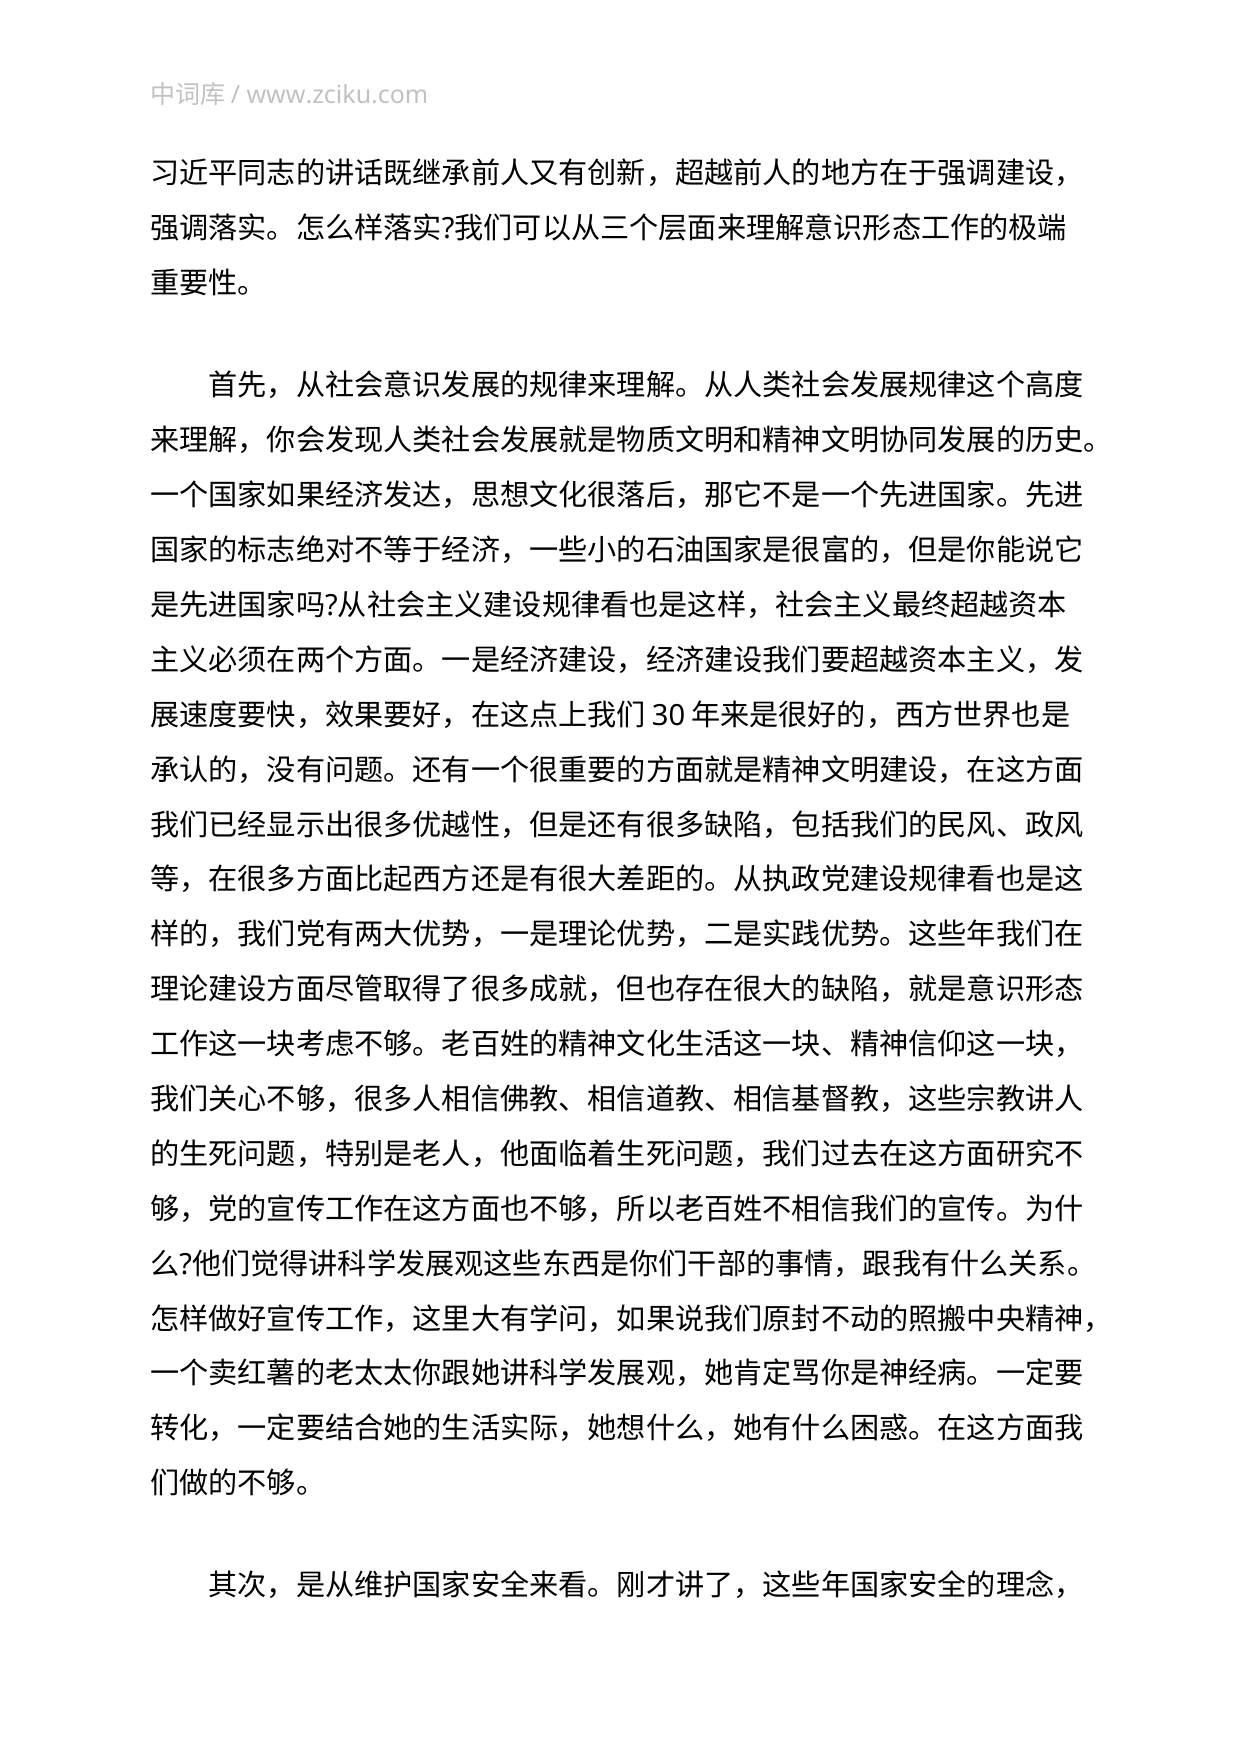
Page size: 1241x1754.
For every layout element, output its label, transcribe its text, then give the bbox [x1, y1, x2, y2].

text 首先，从社会意识发展的规律来理解。从人类社会发展规律这个高度来理解，你会发现人类社会发展就是物质文明和精神文明协同发展的历史。一个国家如果经济发达，思想文化很落后，那它不是一个先进国家。先进国家的标志绝对不等于经济，一些小的石油国家是很富的，但是你能说它是先进国家吗?从社会主义建设规律看也是这样，社会主义最终超越资本主义必须在两个方面。一是经济建设，经济建设我们要超越资本主义，发展速度要快，效果要好，在这点上我们30年来是很好的，西方世界也是承认的，没有问题。还有一个很重要的方面就是精神文明建设，在这方面我们已经显示出很多优越性，但是还有很多缺陷，包括我们的民风、政风等，在很多方面比起西方还是有很大差距的。从执政党建设规律看也是这样的，我们党有两大优势，一是理论优势，二是实践优势。这些年我们在理论建设方面尽管取得了很多成就，但也存在很大的缺陷，就是意识形态工作这一块考虑不够。老百姓的精神文化生活这一块、精神信仰这一块，我们关心不够，很多人相信佛教、相信道教、相信基督教，这些宗教讲人的生死问题，特别是老人，他面临着生死问题，我们过去在这方面研究不够，党的宣传工作在这方面也不够，所以老百姓不相信我们的宣传。为什么?他们觉得讲科学发展观这些东西是你们干部的事情，跟我有什么关系。怎样做好宣传工作，这里大有学问，如果说我们原封不动的照搬中央精神，一个卖红薯的老太太你跟她讲科学发展观，她肯定骂你是神经病。一定要转化，一定要结合她的生活实际，她想什么，她有什么困惑。在这方面我们做的不够。 [150, 362, 1090, 1502]
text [150, 1562, 1090, 1604]
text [150, 150, 1090, 302]
